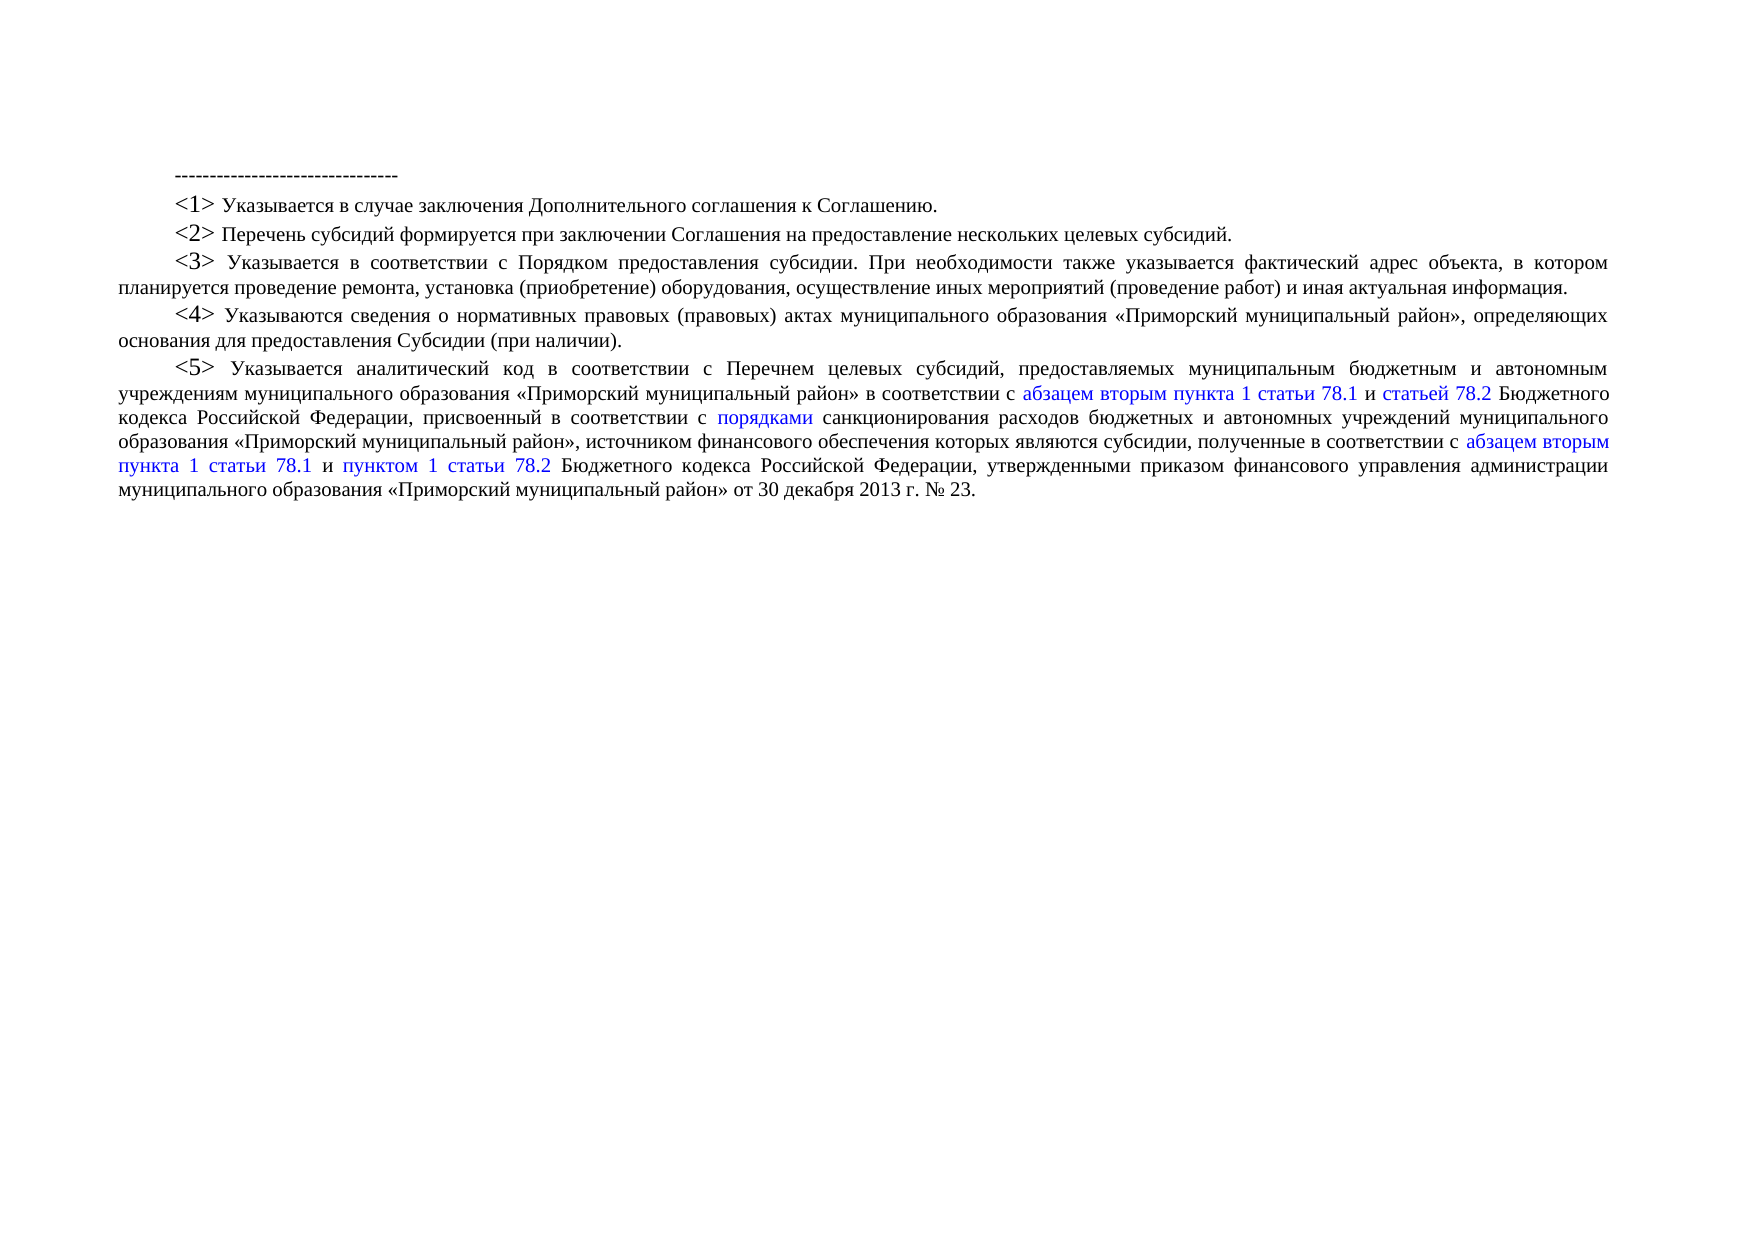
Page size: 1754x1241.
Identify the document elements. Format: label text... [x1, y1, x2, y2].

text <1> Указывается в случае заключения Дополнительного соглашения к Соглашению. [118, 189, 1609, 218]
text <2> Перечень субсидий формируется при заключении Соглашения на предоставление нескольких целевых субсидий. [118, 218, 1609, 246]
text <5> Указывается аналитический код в соответствии с Перечнем целевых субсидий, предоставляемых муниципальным бюджетным и автономным учреждениям муниципального образования «Приморский муниципальный район» в соответствии с абзацем вторым пункта 1 статьи 78.1 и статьей 78.2 Бюджетного кодекса Российской Федерации, присвоенный в соответствии с порядками санкционирования расходов бюджетных и автономных учреждений муниципального образования «Приморский муниципальный район», источником финансового обеспечения которых являются субсидии, полученные в соответствии с абзацем вторым пункта 1 статьи 78.1 и пунктом 1 статьи 78.2 Бюджетного кодекса Российской Федерации, утвержденными приказом финансового управления администрации муниципального образования «Приморский муниципальный район» от 30 декабря 2013 г. № 23. [118, 352, 1609, 501]
text <3> Указывается в соответствии с Порядком предоставления субсидии. При необходимости также указывается фактический адрес объекта, в котором планируется проведение ремонта, установка (приобретение) оборудования, осуществление иных мероприятий (проведение работ) и иная актуальная информация. [118, 246, 1609, 299]
text -------------------------------- [118, 161, 1609, 189]
text <4> Указываются сведения о нормативных правовых (правовых) актах муниципального образования «Приморский муниципальный район», определяющих основания для предоставления Субсидии (при наличии). [118, 299, 1609, 352]
